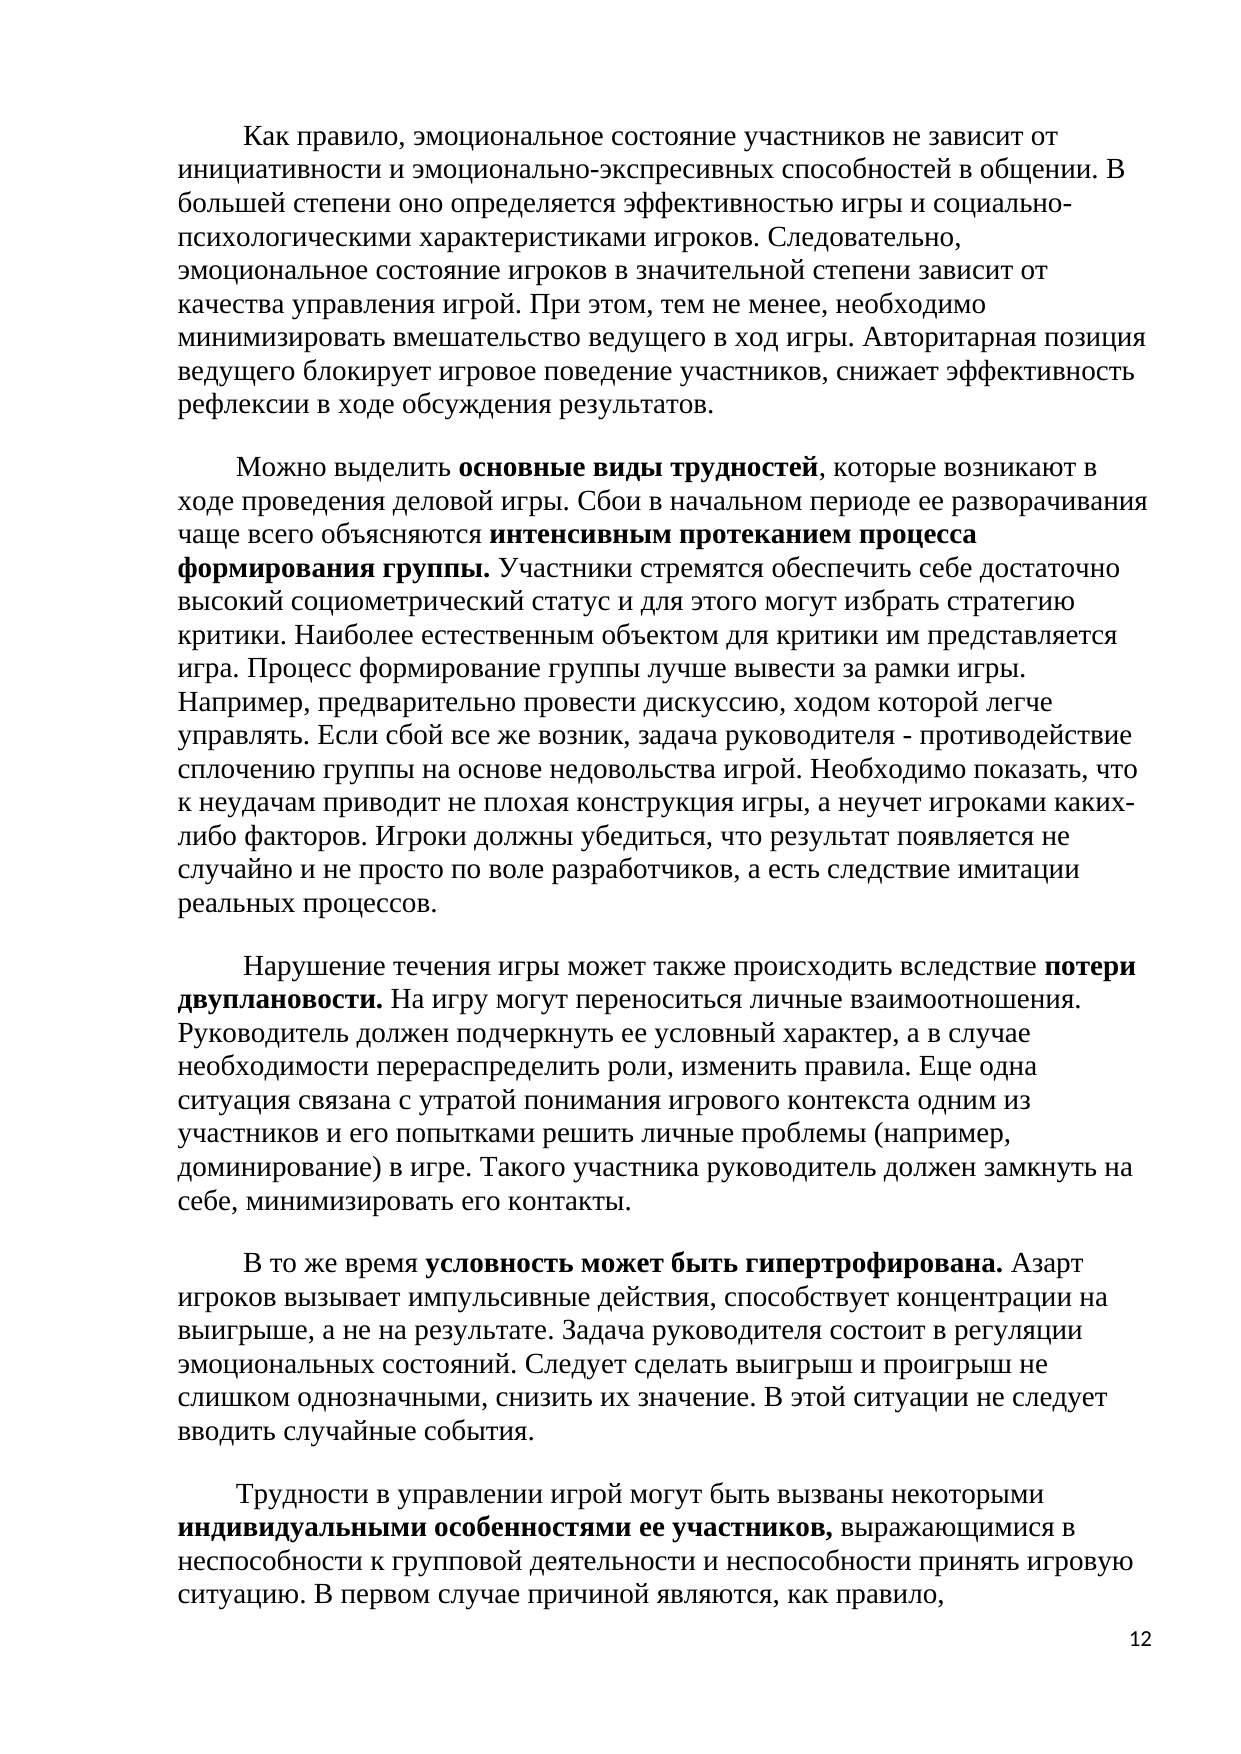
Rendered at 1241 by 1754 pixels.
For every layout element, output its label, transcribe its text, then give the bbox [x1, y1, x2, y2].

text Как правило, эмоциональное состояние участников не зависит от инициативности и эмоционально-экспресивных способностей в общении. В большей степени оно определяется эффективностью игры и социально-психологическими характеристиками игроков. Следовательно, эмоциональное состояние игроков в значительной степени зависит от качества управления игрой. При этом, тем не менее, необходимо минимизировать вмешательство ведущего в ход игры. Авторитарная позиция ведущего блокирует игровое поведение участников, снижает эффективность рефлексии в ходе обсуждения результатов. [177, 118, 1152, 420]
text Нарушение течения игры может также происходить вследствие потери двуплановости. На игру могут переноситься личные взаимоотношения. Руководитель должен подчеркнуть ее условный характер, а в случае необходимости перераспределить роли, изменить правила. Еще одна ситуация связана с утратой понимания игрового контекста одним из участников и его попытками решить личные проблемы (например, доминирование) в игре. Такого участника руководитель должен замкнуть на себе, минимизировать его контакты. [177, 948, 1152, 1216]
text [177, 1476, 1152, 1610]
text В то же время условность может быть гипертрофирована. Азарт игроков вызывает импульсивные действия, способствует концентрации на выигрыше, а не на результате. Задача руководителя состоит в регуляции эмоциональных состояний. Следует сделать выигрыш и проигрыш не слишком однозначными, снизить их значение. В этой ситуации не следует вводить случайные события. [177, 1245, 1152, 1447]
text Можно выделить основные виды трудностей, которые возникают в ходе проведения деловой игры. Сбои в начальном периоде ее разворачивания чаще всего объясняются интенсивным протеканием процесса формирования группы. Участники стремятся обеспечить себе достаточно высокий социометрический статус и для этого могут избрать стратегию критики. Наиболее естественным объектом для критики им представляется игра. Процесс формирование группы лучше вывести за рамки игры. Например, предварительно провести дискуссию, ходом которой легче управлять. Если сбой все же возник, задача руководителя - противодействие сплочению группы на основе недовольства игрой. Необходимо показать, что к неудачам приводит не плохая конструкция игры, а неучет игроками каких-либо факторов. Игроки должны убедиться, что результат появляется не случайно и не просто по воле разработчиков, а есть следствие имитации реальных процессов. [177, 449, 1152, 919]
